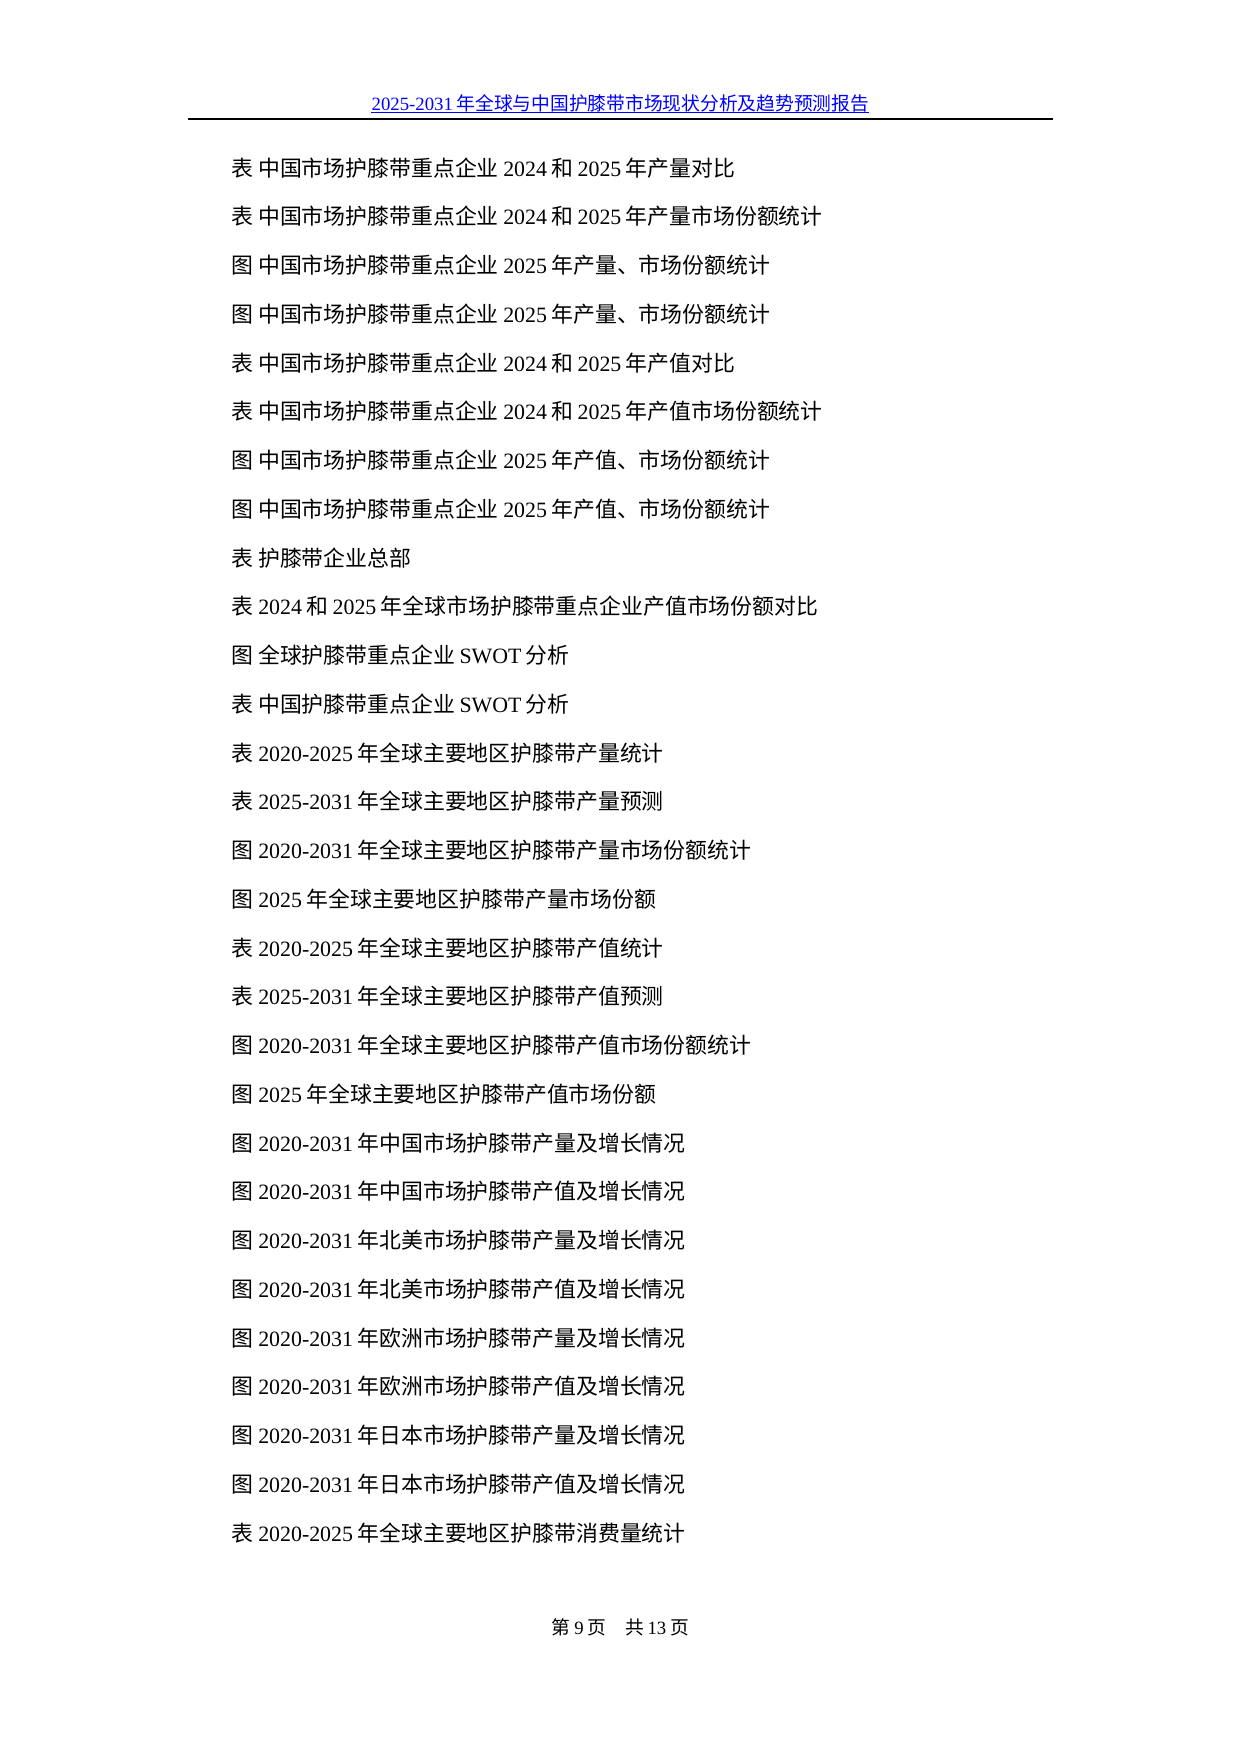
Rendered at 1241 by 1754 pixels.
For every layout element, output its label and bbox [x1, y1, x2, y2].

text [187, 150, 1053, 1548]
